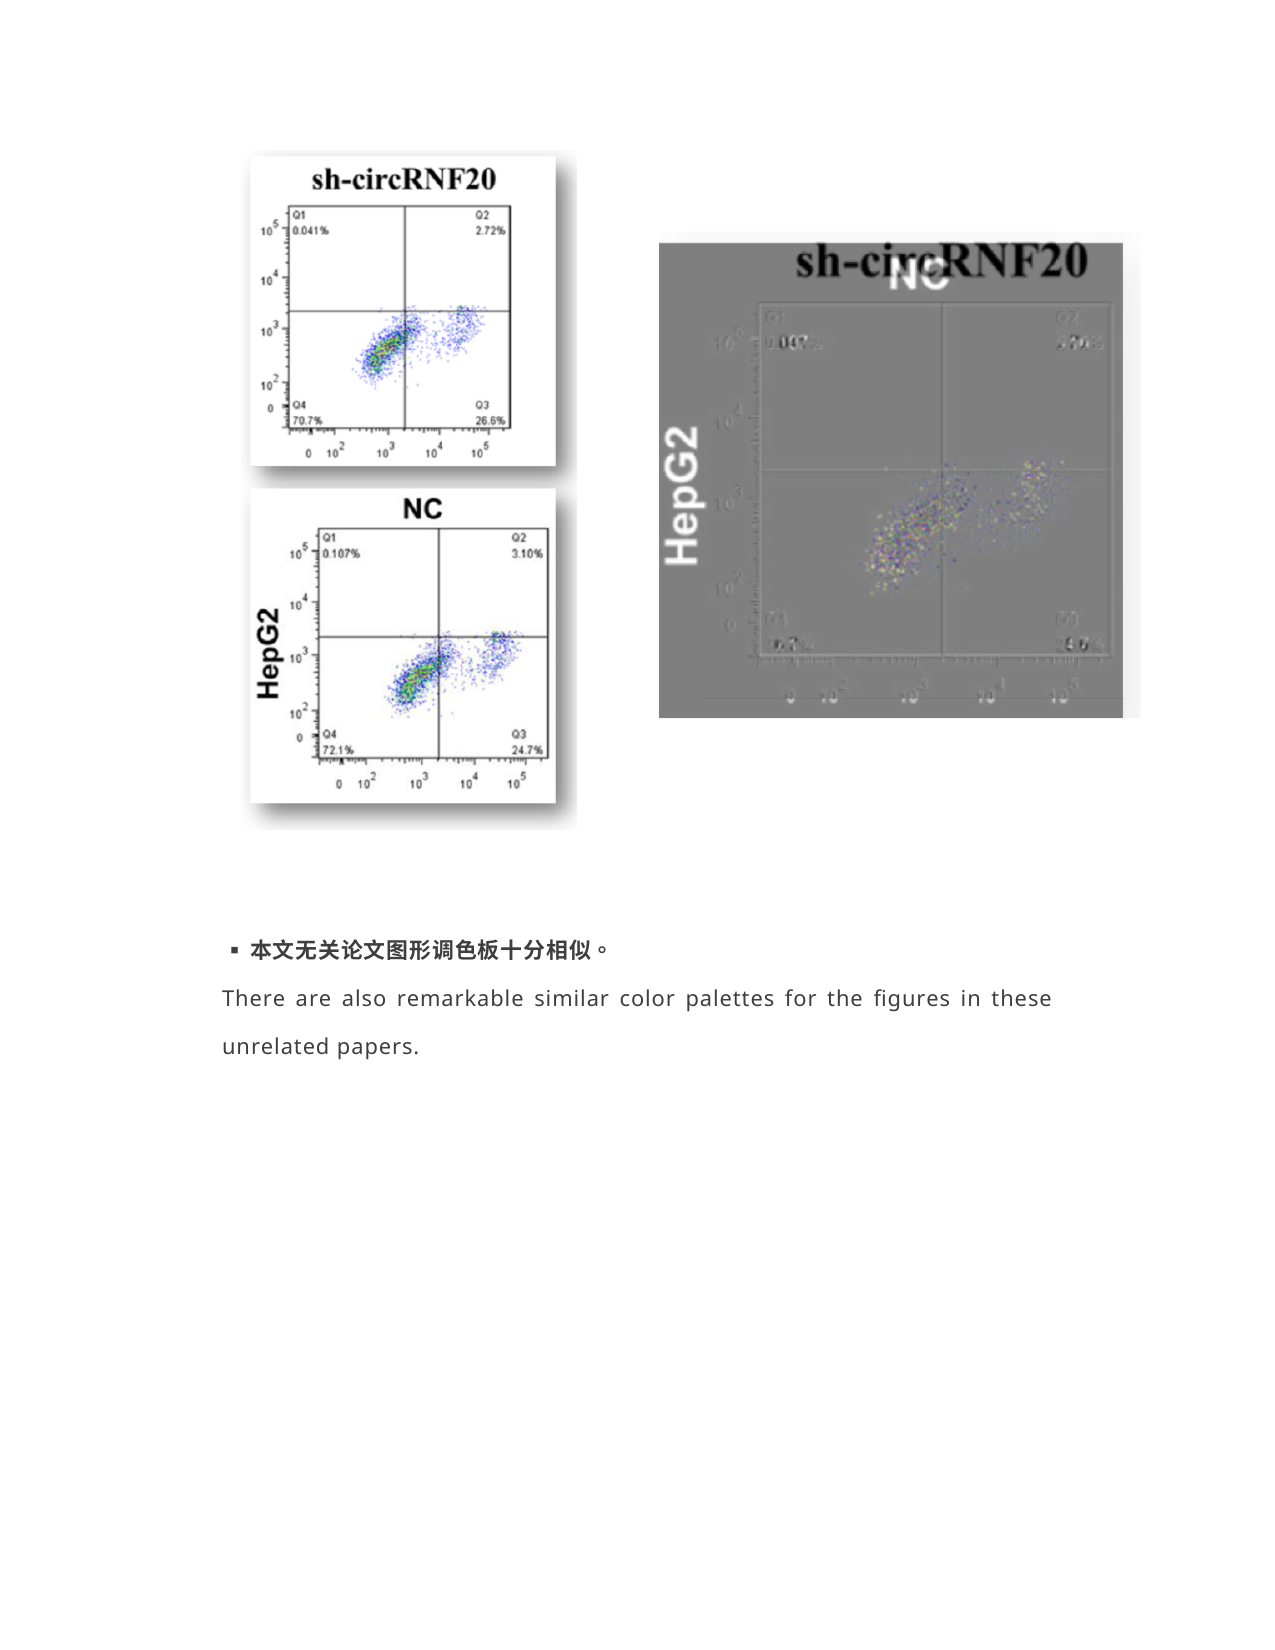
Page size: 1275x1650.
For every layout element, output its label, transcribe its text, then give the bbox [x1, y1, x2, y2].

picture [240, 150, 1141, 830]
list 本文无关论文图形调色板十分相似。 [229, 926, 1052, 965]
text There are also remarkable similar color palettes for the figures in these unrelated papers. [222, 965, 1053, 1061]
